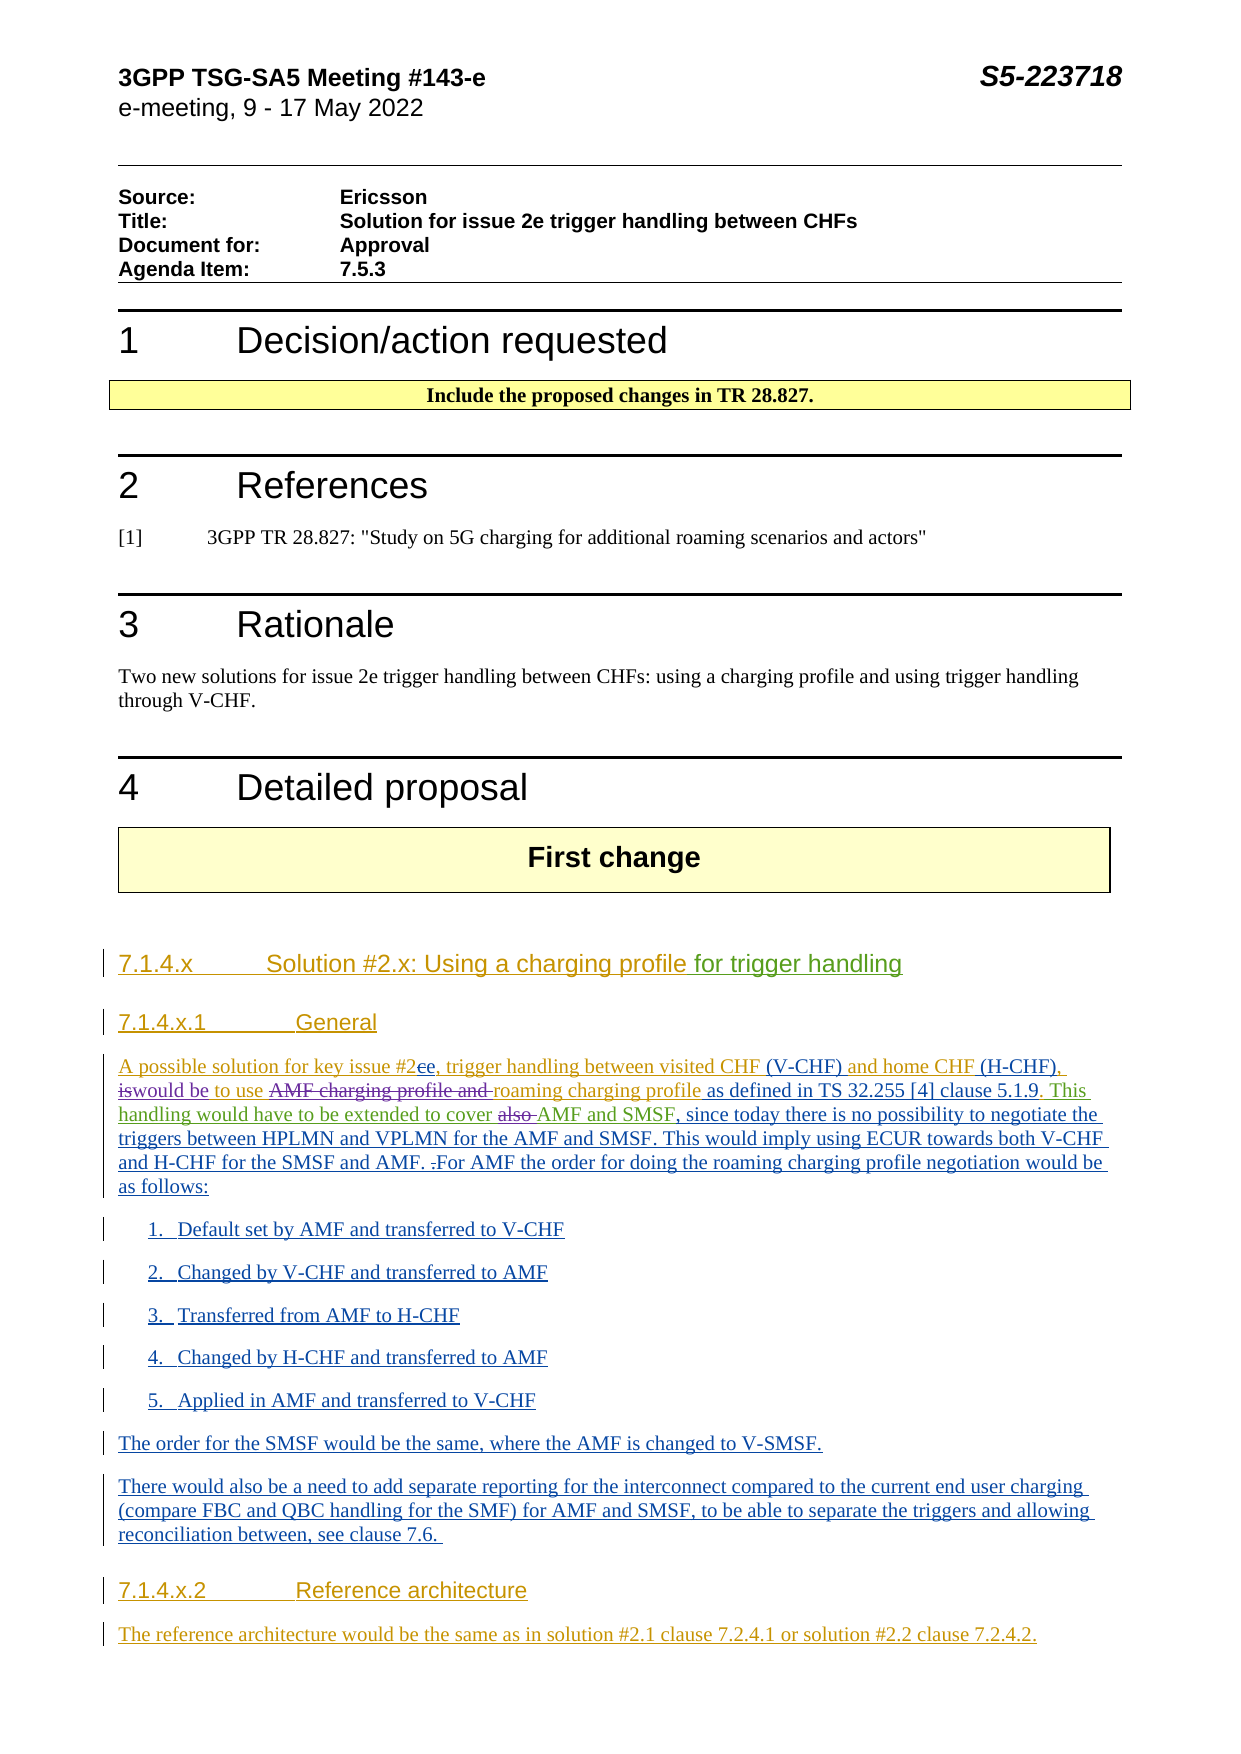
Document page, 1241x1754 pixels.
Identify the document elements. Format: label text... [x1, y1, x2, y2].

text Title: Solution for issue 2e trigger handling between CHFs [118, 208, 1122, 232]
text Document for: Approval [118, 232, 1122, 256]
text [1] 3GPP TR 28.827: "Study on 5G charging for additional roaming scenarios and actors" [118, 525, 1122, 549]
subtitle 4 Detailed proposal [118, 759, 1122, 808]
subtitle 2 References [118, 457, 1122, 506]
text 3GPP TSG-SA5 Meeting #143-e S5-223718 [118, 59, 1122, 93]
text Include the proposed changes in TR 28.827. [110, 381, 1130, 409]
subtitle 3 Rationale [118, 596, 1122, 645]
text e-meeting, 9 - 17 May 2022 [118, 93, 1122, 121]
table_header First change [119, 828, 1109, 892]
subtitle 1 Decision/action requested [118, 312, 1122, 361]
text Source: Ericsson [118, 184, 1122, 208]
text Agenda Item: 7.5.3 [118, 256, 1122, 282]
text Two new solutions for issue 2e trigger handling between CHFs: using a charging profile and using trigger handling through V-CHF. [118, 664, 1122, 712]
